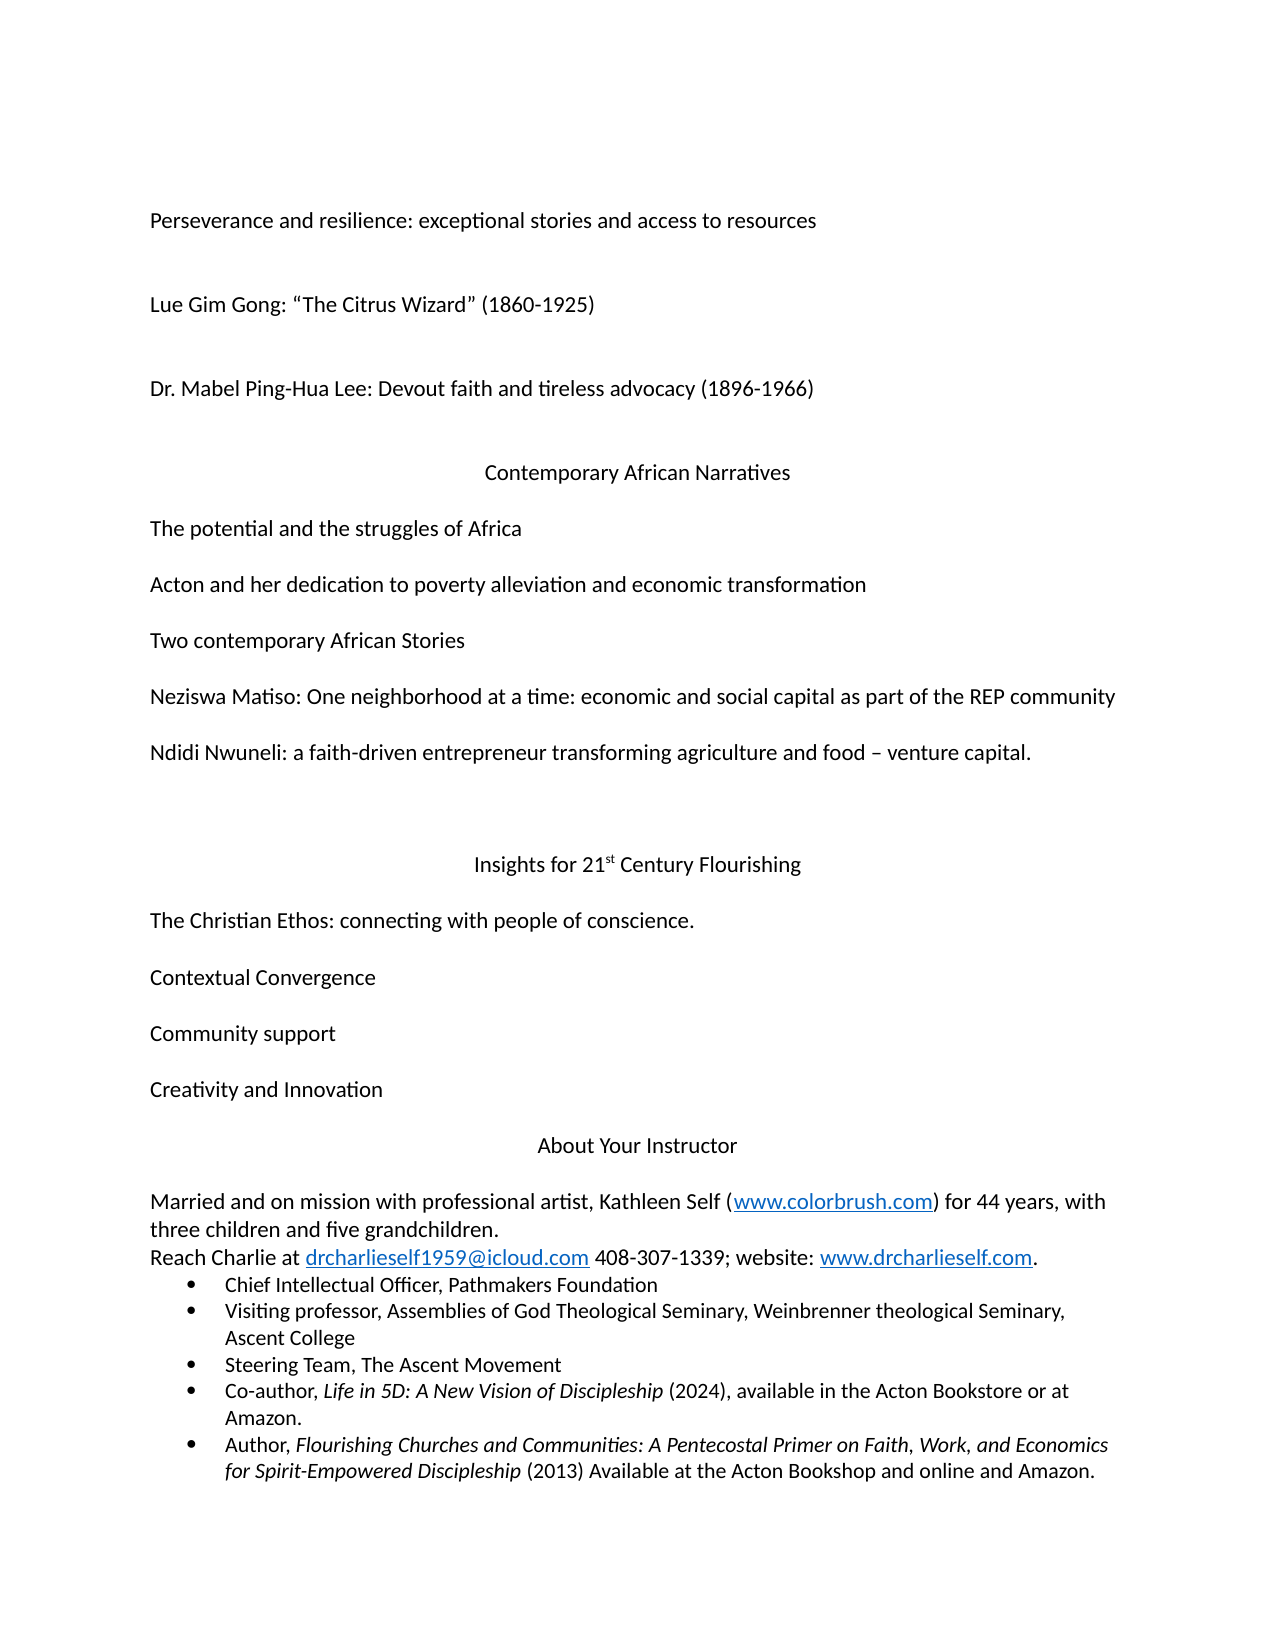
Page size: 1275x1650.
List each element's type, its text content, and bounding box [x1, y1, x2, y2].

text Married and on mission with professional artist, Kathleen Self (www.colorbrush.com) for 44 years, with three children and five grandchildren. [150, 1187, 1125, 1243]
text Contemporary African Narratives [150, 458, 1125, 486]
list Chief Intellectual Officer, Pathmakers Foundation [187, 1271, 1125, 1297]
text The potential and the struggles of Africa [150, 514, 1125, 542]
list Visiting professor, Assemblies of God Theological Seminary, Weinbrenner theological Seminary, Ascent College [187, 1297, 1125, 1351]
list Author, Flourishing Churches and Communities: A Pentecostal Primer on Faith, Work, and Economics for Spirit-Empowered Discipleship (2013) Available at the Acton Bookshop and online and Amazon. [187, 1431, 1125, 1484]
text Neziswa Matiso: One neighborhood at a time: economic and social capital as part of the REP community [150, 682, 1125, 710]
text Lue Gim Gong: “The Citrus Wizard” (1860-1925) [150, 290, 1125, 318]
text Creativity and Innovation [150, 1075, 1125, 1103]
text Dr. Mabel Ping-Hua Lee: Devout faith and tireless advocacy (1896-1966) [150, 374, 1125, 402]
list Steering Team, The Ascent Movement [187, 1351, 1125, 1377]
text Ndidi Nwuneli: a faith-driven entrepreneur transforming agriculture and food – venture capital. [150, 738, 1125, 766]
text Reach Charlie at drcharlieself1959@icloud.com 408-307-1339; website: www.drcharlieself.com. [150, 1243, 1125, 1271]
list Co-author, Life in 5D: A New Vision of Discipleship (2024), available in the Acton Bookstore or at Amazon. [187, 1377, 1125, 1431]
text Insights for 21st Century Flourishing [150, 851, 1125, 878]
text About Your Instructor [150, 1131, 1125, 1159]
text Two contemporary African Stories [150, 626, 1125, 654]
text Community support [150, 1019, 1125, 1047]
text Acton and her dedication to poverty alleviation and economic transformation [150, 570, 1125, 598]
text Perseverance and resilience: exceptional stories and access to resources [150, 206, 1125, 234]
text Contextual Convergence [150, 963, 1125, 991]
text The Christian Ethos: connecting with people of conscience. [150, 907, 1125, 934]
